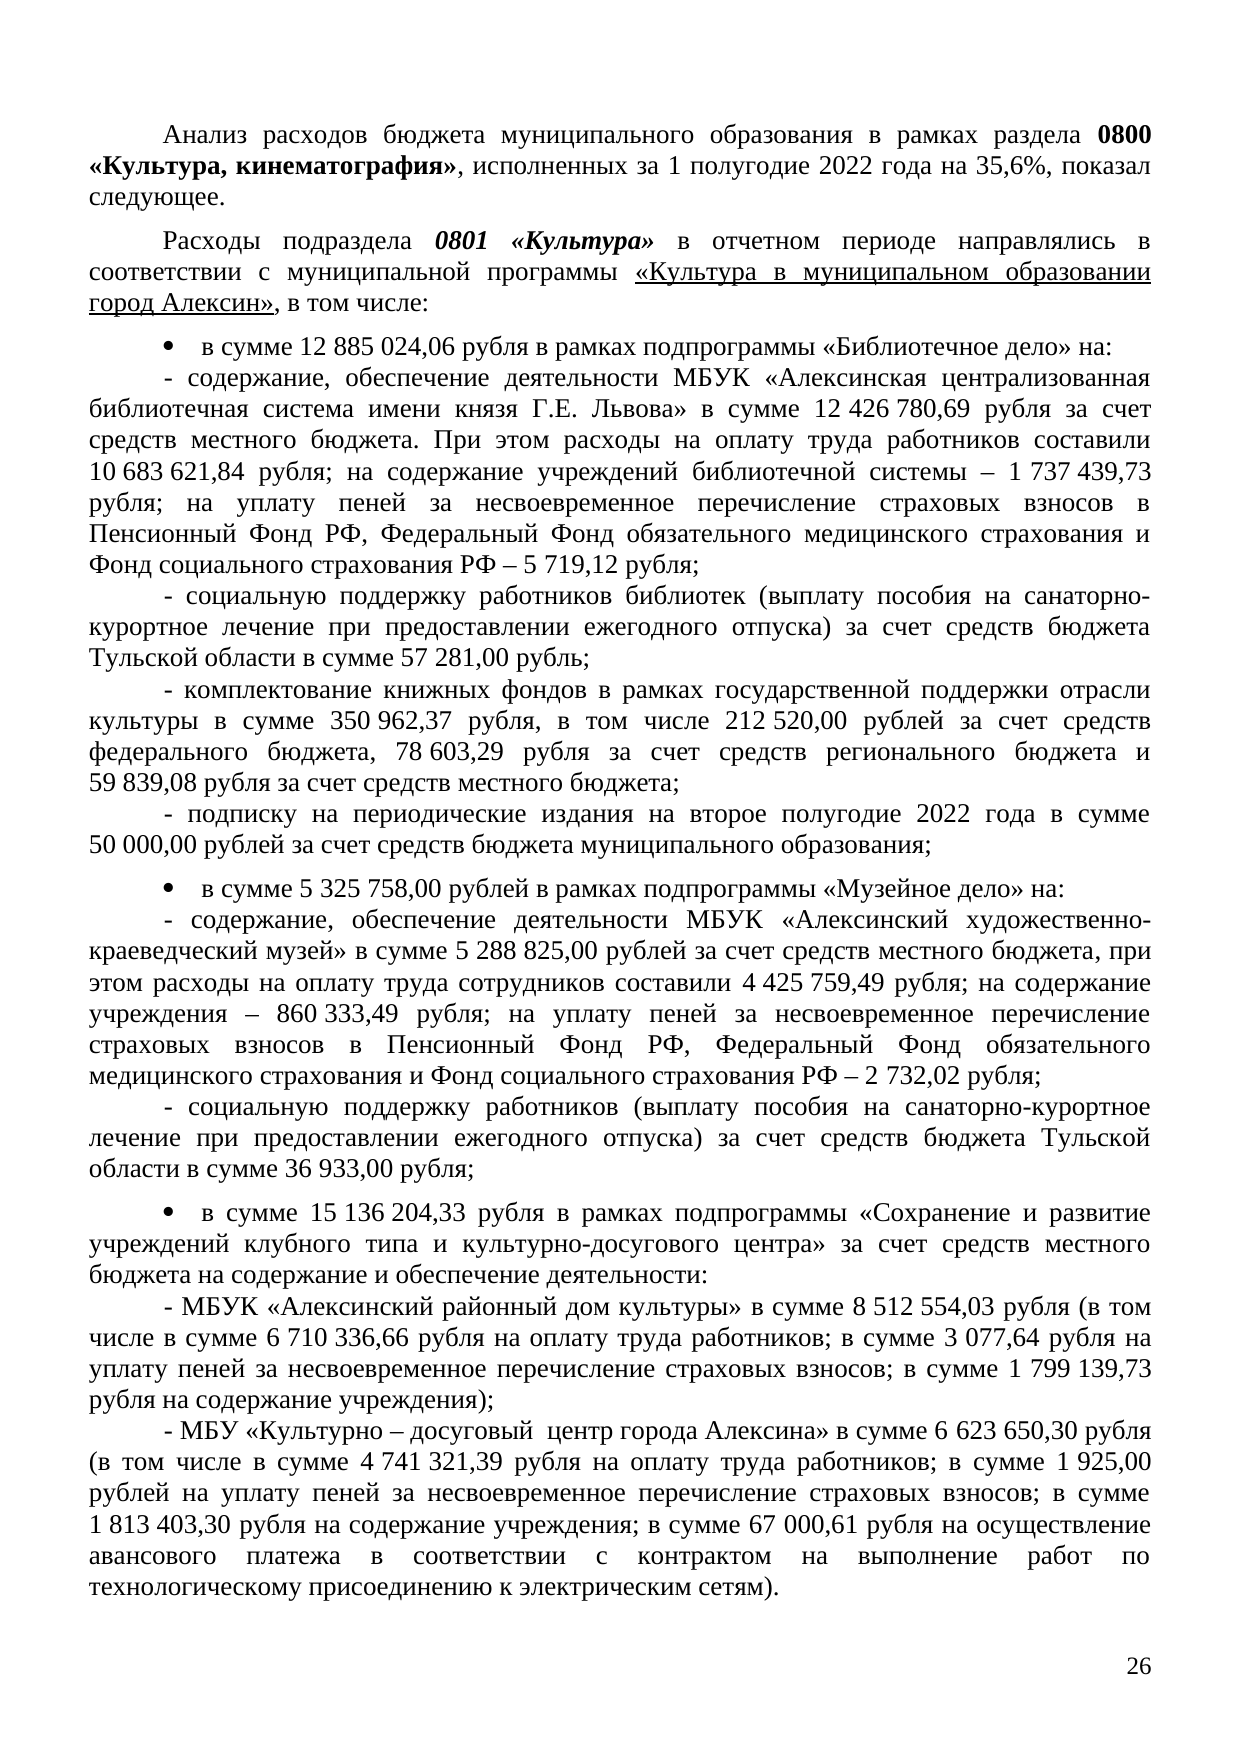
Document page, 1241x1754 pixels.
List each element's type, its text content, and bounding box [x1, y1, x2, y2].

text Расходы подраздела 0801 «Культура» в отчетном периоде направлялись в соответствии с муниципальной программы «Культура в муниципальном образовании город Алексин», в том числе: [89, 224, 1152, 317]
text - социальную поддержку работников библиотек (выплату пособия на санаторно-курортное лечение при предоставлении ежегодного отпуска) за счет средств бюджета Тульской области в сумме 57 281,00 рубль; [89, 579, 1152, 673]
list в сумме 15 136 204,33 рубля в рамках подпрограммы «Сохранение и развитие учреждений клубного типа и культурно-досугового центра» за счет средств местного бюджета на содержание и обеспечение деятельности: [89, 1196, 1152, 1290]
text - содержание, обеспечение деятельности МБУК «Алексинский художественно-краеведческий музей» в сумме 5 288 825,00 рублей за счет средств местного бюджета, при этом расходы на оплату труда сотрудников составили 4 425 759,49 рубля; на содержание учреждения – 860 333,49 рубля; на уплату пеней за несвоевременное перечисление страховых взносов в Пенсионный Фонд РФ, Федеральный Фонд обязательного медицинского страхования и Фонд социального страхования РФ – 2 732,02 рубля; [89, 903, 1152, 1090]
text - социальную поддержку работников (выплату пособия на санаторно-курортное лечение при предоставлении ежегодного отпуска) за счет средств бюджета Тульской области в сумме 36 933,00 рубля; [89, 1090, 1152, 1184]
text Анализ расходов бюджета муниципального образования в рамках раздела 0800 «Культура, кинематография», исполненных за 1 полугодие 2022 года на 35,6%, показал следующее. [89, 118, 1152, 212]
text - содержание, обеспечение деятельности МБУК «Алексинская централизованная библиотечная система имени князя Г.Е. Львова» в сумме 12 426 780,69 рубля за счет средств местного бюджета. При этом расходы на оплату труда работников составили 10 683 621,84 рубля; на содержание учреждений библиотечной системы – 1 737 439,73 рубля; на уплату пеней за несвоевременное перечисление страховых взносов в Пенсионный Фонд РФ, Федеральный Фонд обязательного медицинского страхования и Фонд социального страхования РФ – 5 719,12 рубля; [89, 361, 1152, 579]
text - МБУК «Алексинский районный дом культуры» в сумме 8 512 554,03 рубля (в том числе в сумме 6 710 336,66 рубля на оплату труда работников; в сумме 3 077,64 рубля на уплату пеней за несвоевременное перечисление страховых взносов; в сумме 1 799 139,73 рубля на содержание учреждения); [89, 1290, 1152, 1414]
list в сумме 12 885 024,06 рубля в рамках подпрограммы «Библиотечное дело» на: [89, 330, 1152, 361]
list в сумме 5 325 758,00 рублей в рамках подпрограммы «Музейное дело» на: [89, 872, 1152, 903]
text - МБУ «Культурно – досуговый центр города Алексина» в сумме 6 623 650,30 рубля (в том числе в сумме 4 741 321,39 рубля на оплату труда работников; в сумме 1 925,00 рублей на уплату пеней за несвоевременное перечисление страховых взносов; в сумме 1 813 403,30 рубля на содержание учреждения; в сумме 67 000,61 рубля на осуществление авансового платежа в соответствии с контрактом на выполнение работ по технологическому присоединению к электрическим сетям). [89, 1414, 1152, 1601]
text - подписку на периодические издания на второе полугодие 2022 года в сумме 50 000,00 рублей за счет средств бюджета муниципального образования; [89, 797, 1152, 859]
text - комплектование книжных фондов в рамках государственной поддержки отрасли культуры в сумме 350 962,37 рубля, в том числе 212 520,00 рублей за счет средств федерального бюджета, 78 603,29 рубля за счет средств регионального бюджета и 59 839,08 рубля за счет средств местного бюджета; [89, 673, 1152, 797]
